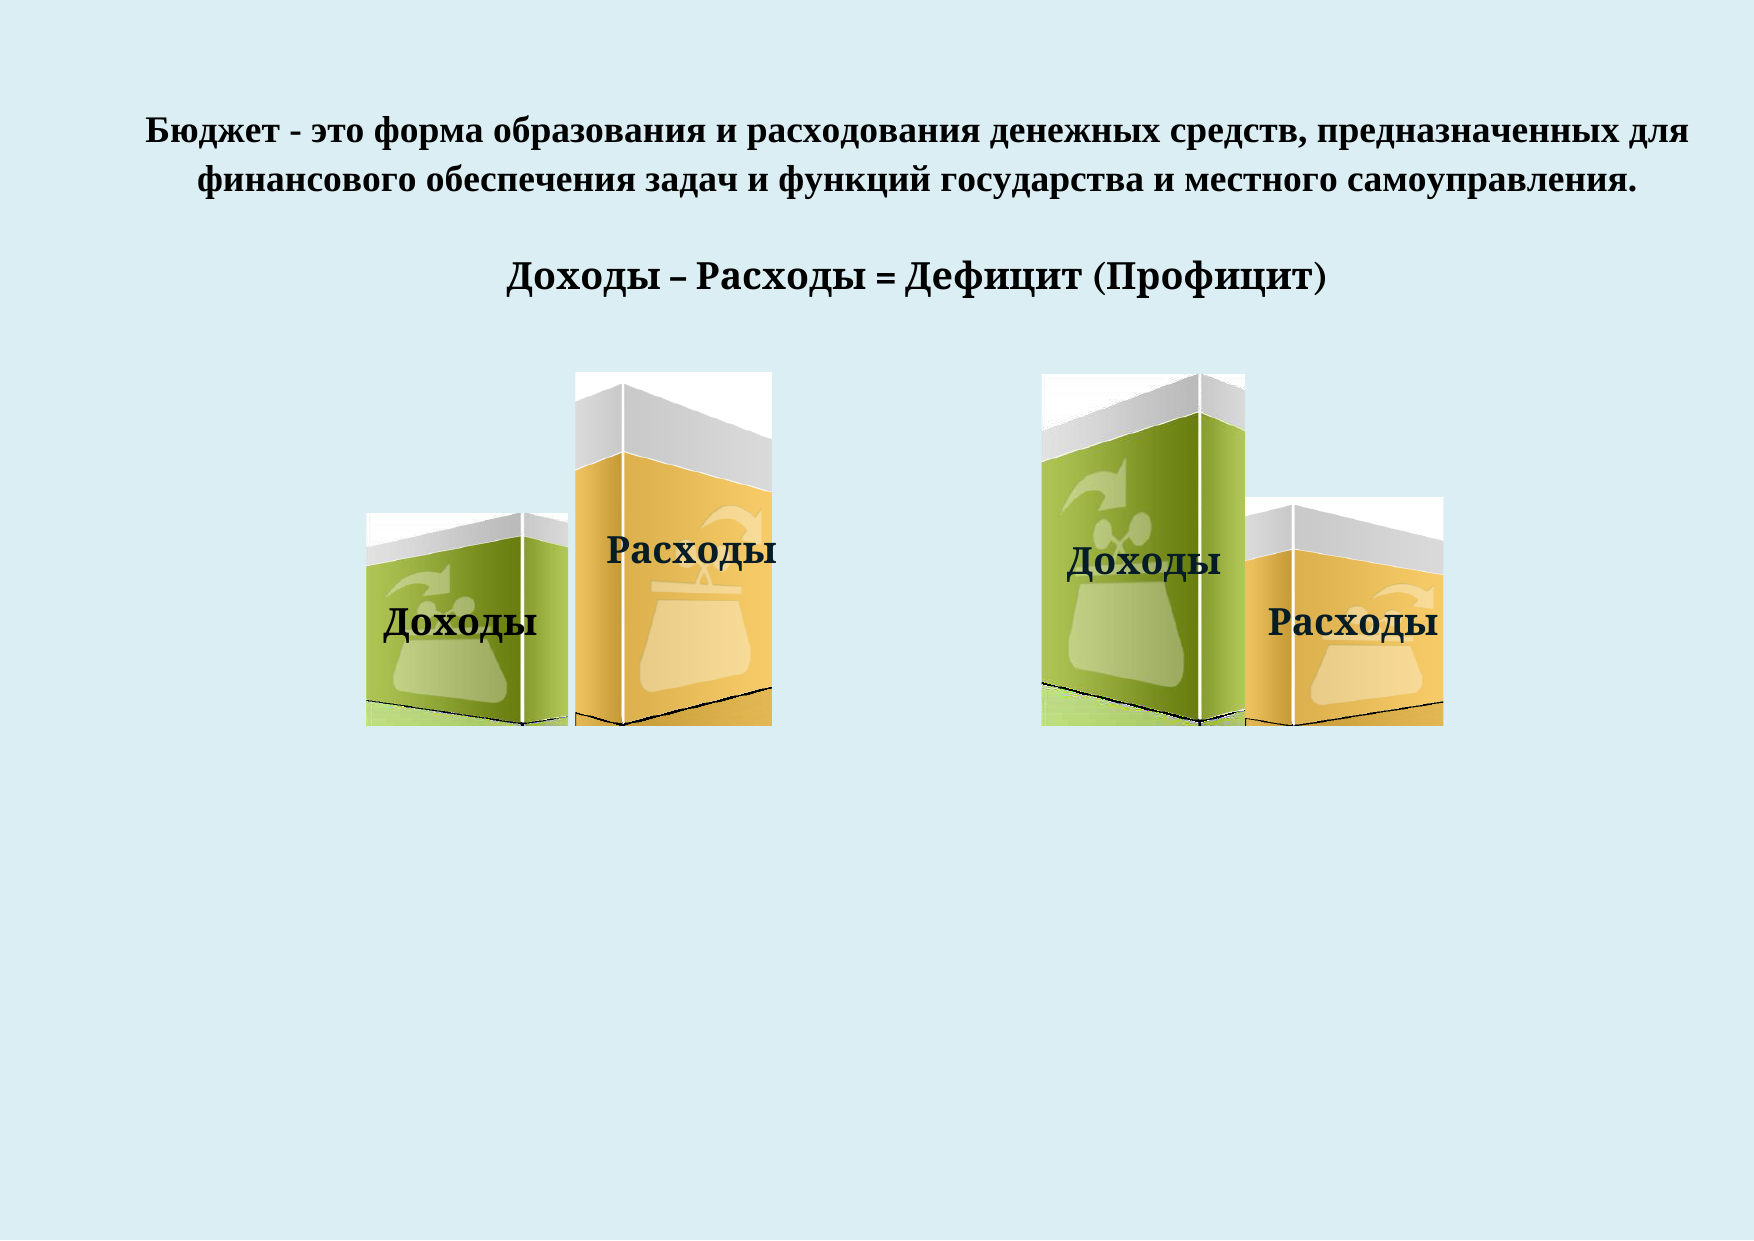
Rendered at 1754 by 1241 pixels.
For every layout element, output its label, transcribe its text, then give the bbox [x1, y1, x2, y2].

list Доходы – Расходы = Дефицит (Профицит) [140, 256, 1695, 299]
list Бюджет - это форма образования и расходования денежных средств, предназначенных для финансового обеспечения задач и функций государства и местного самоуправления. [140, 107, 1695, 200]
